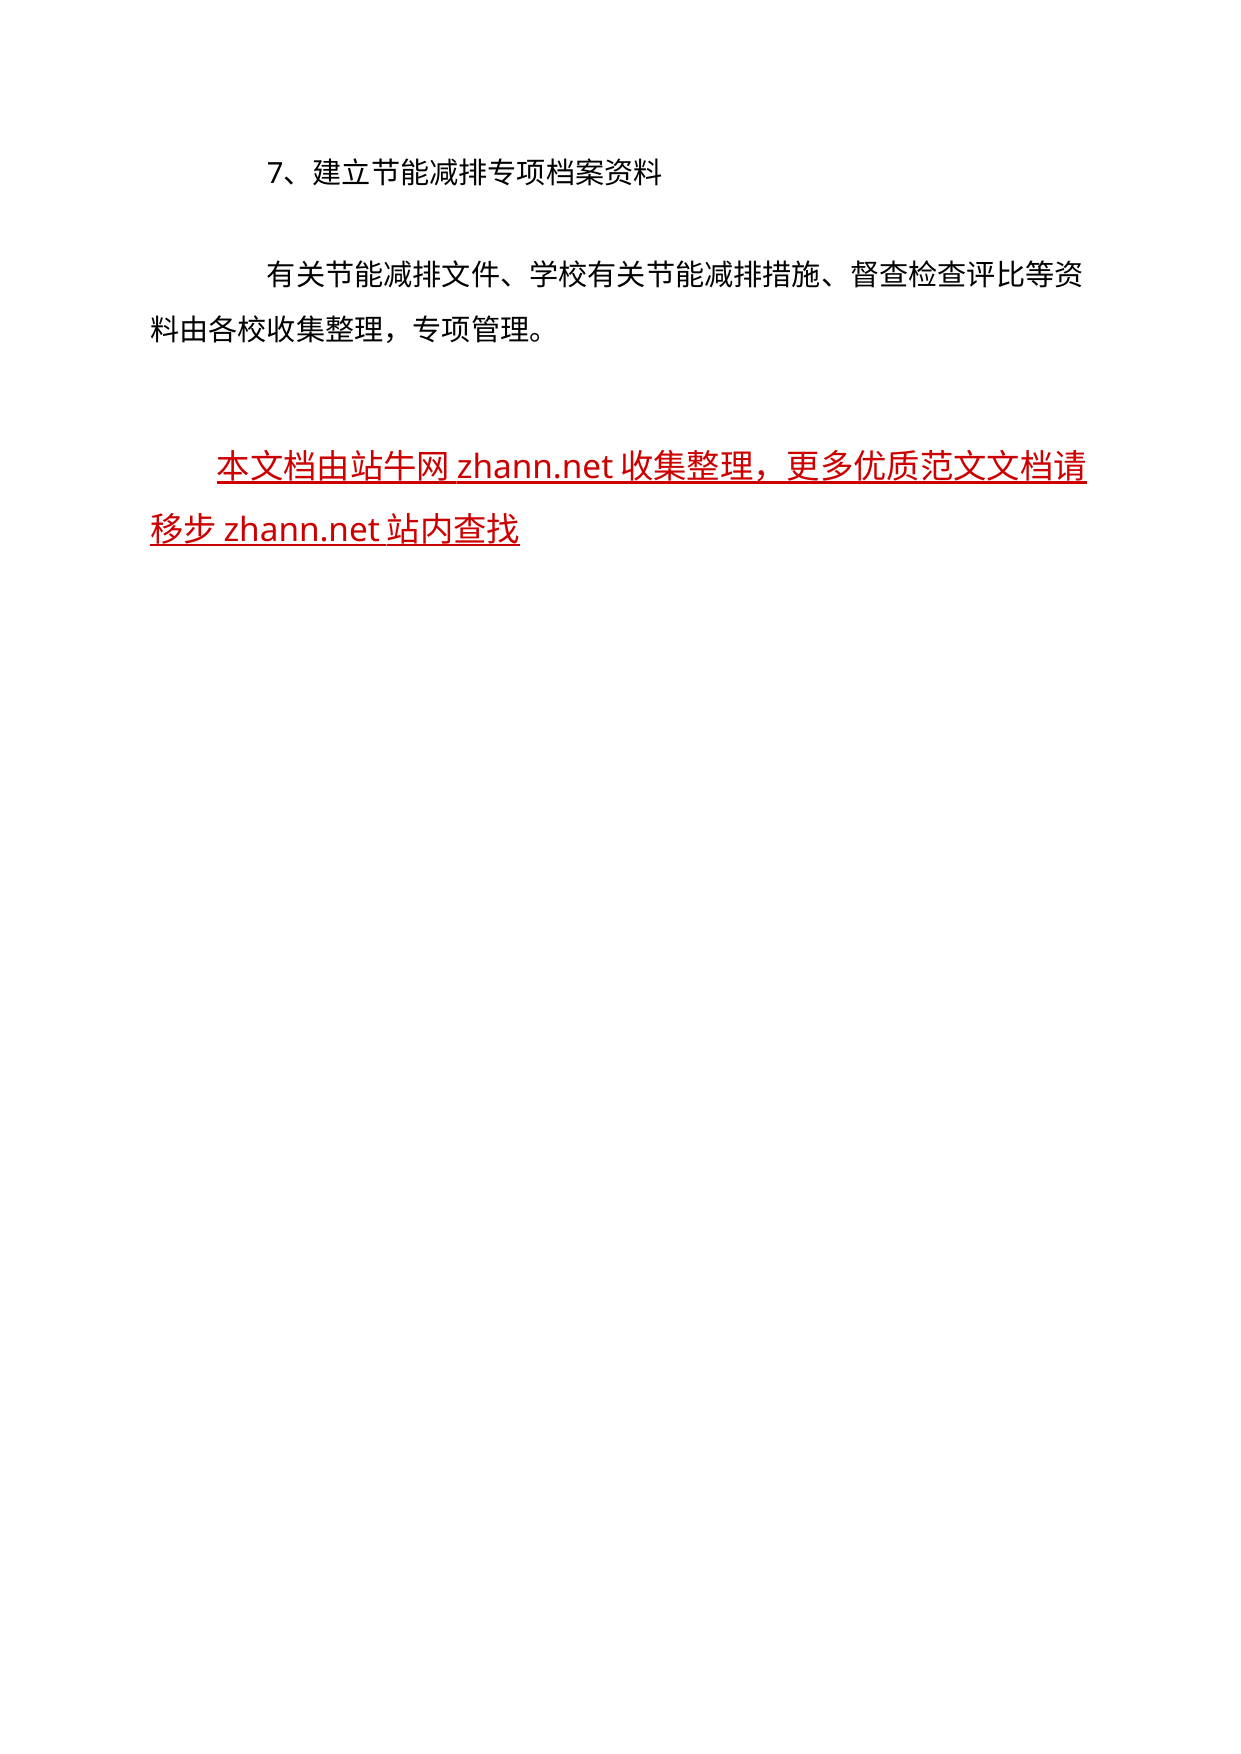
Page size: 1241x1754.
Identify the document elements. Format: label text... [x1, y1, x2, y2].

text 有关节能减排文件、学校有关节能减排措施、督查检查评比等资料由各校收集整理，专项管理。 [150, 252, 1090, 349]
text 7、建立节能减排专项档案资料 [150, 150, 1090, 192]
text 本文档由站牛网zhann.net收集整理，更多优质范文文档请移步zhann.net站内查找 [150, 440, 1090, 551]
